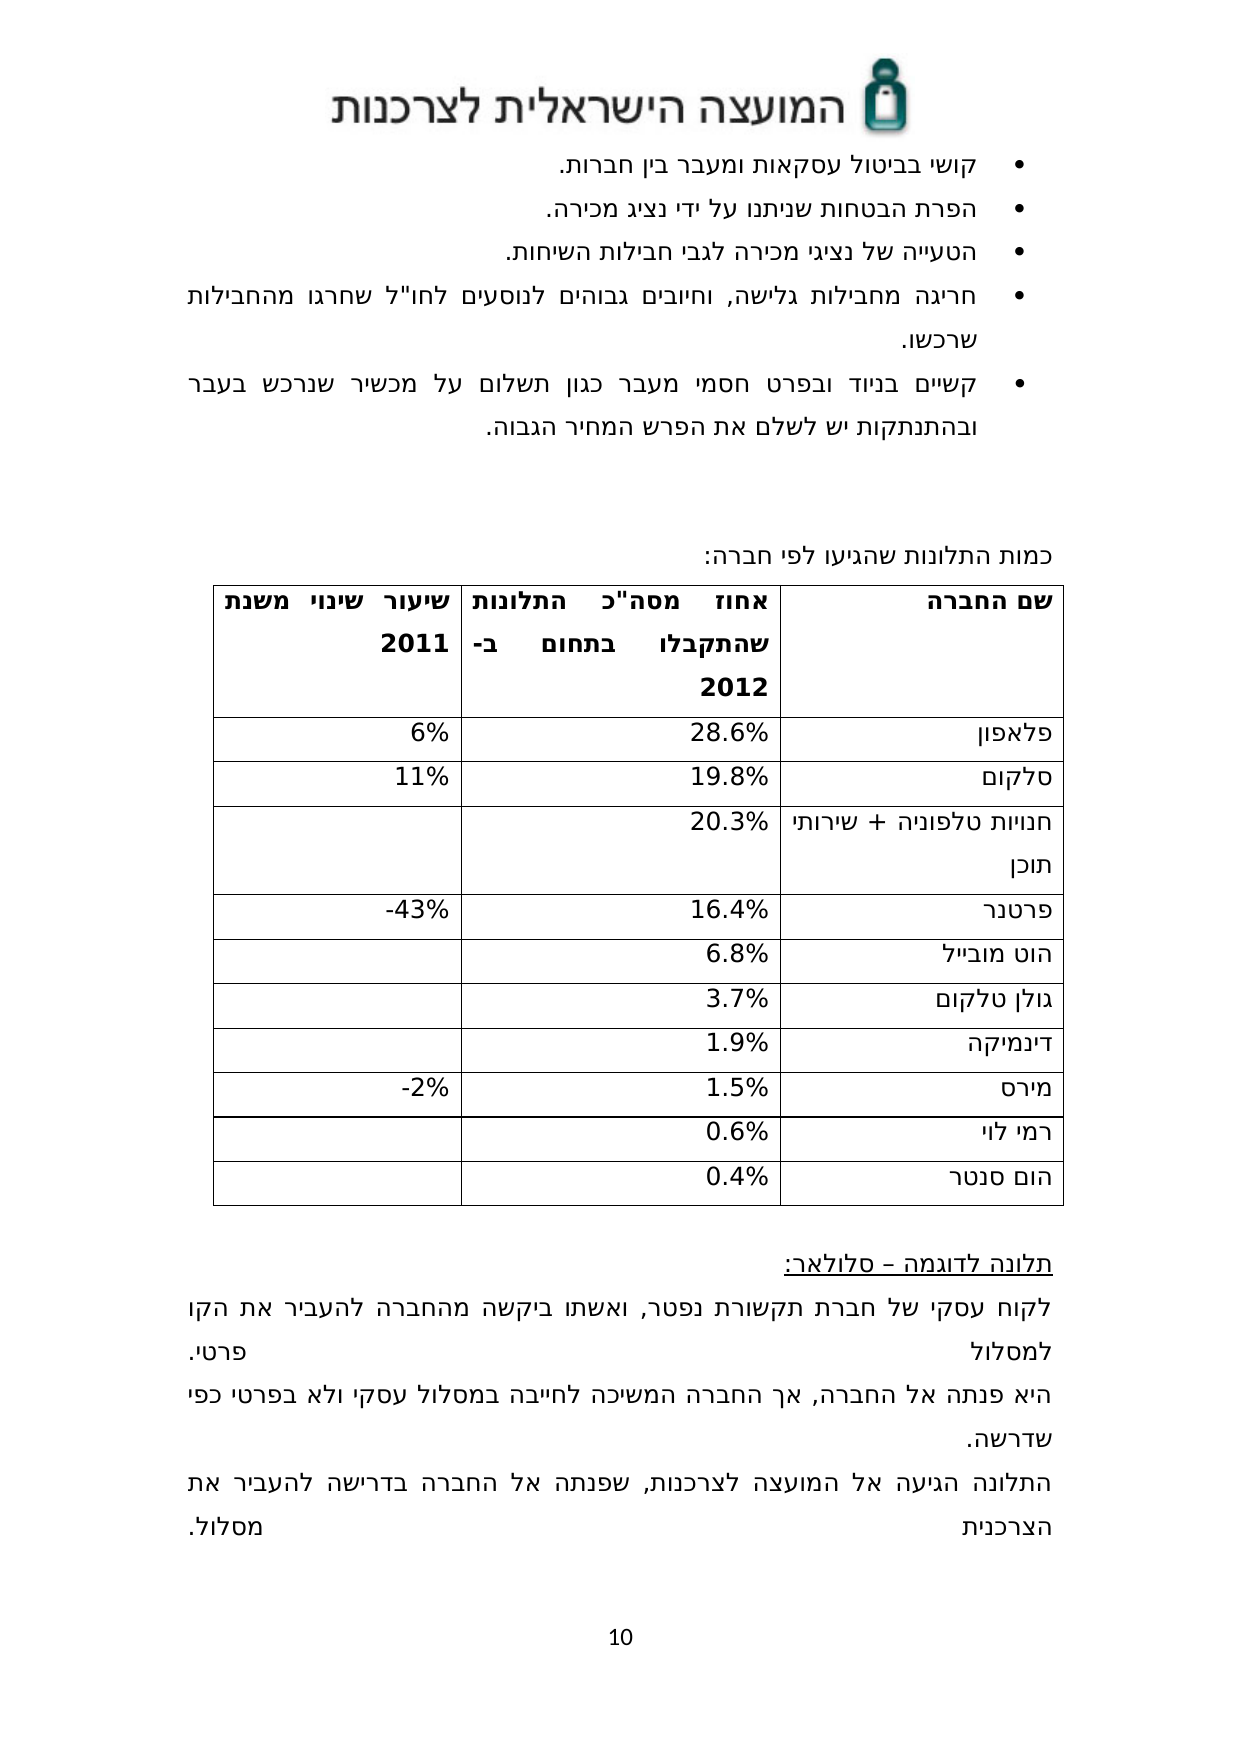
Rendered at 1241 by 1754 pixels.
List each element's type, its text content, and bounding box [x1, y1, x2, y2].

table_cell 28.6% [462, 718, 780, 761]
table_cell [214, 807, 461, 894]
table_cell 1.9% [462, 1029, 780, 1072]
table_cell מירס [781, 1073, 1063, 1116]
table_cell 43%- [214, 895, 461, 938]
table_cell פרטנר [781, 895, 1063, 938]
table_header אחוז מסה"כ התלונות שהתקבלו בתחום ב- 2012 [462, 586, 780, 717]
table_cell 2%- [214, 1073, 461, 1116]
table_cell הוט מובייל [781, 940, 1063, 983]
table_cell 20.3% [462, 807, 780, 894]
table_cell [214, 1162, 461, 1205]
table_cell גולן טלקום [781, 984, 1063, 1027]
table_cell 0.4% [462, 1162, 780, 1205]
table_cell סלקום [781, 762, 1063, 806]
list קשיים בניוד ובפרט חסמי מעבר כגון תשלום על מכשיר שנרכש בעבר ובהתנתקות יש לשלם את הפרש המחיר הגבוה. [187, 369, 1016, 442]
table_cell 6.8% [462, 940, 780, 983]
table_cell 3.7% [462, 984, 780, 1027]
text כמות התלונות שהגיעו לפי חברה: [187, 541, 1053, 570]
table_cell [214, 940, 461, 983]
table_header שם החברה [781, 586, 1063, 717]
table_cell 1.5% [462, 1073, 780, 1116]
table_cell חנויות טלפוניה + שירותי תוכן [781, 807, 1063, 894]
list הטעייה של נציגי מכירה לגבי חבילות השיחות. [187, 237, 1015, 267]
table_cell 11% [214, 762, 461, 806]
table_cell 6% [214, 718, 461, 761]
table_cell 16.4% [462, 895, 780, 938]
table_cell הום סנטר [781, 1162, 1063, 1205]
table_header שיעור שינוי משנת 2011 [214, 586, 461, 717]
table_cell רמי לוי [781, 1118, 1063, 1161]
table_cell דינמיקה [781, 1029, 1063, 1072]
list קושי בביטול עסקאות ומעבר בין חברות. [187, 150, 1015, 179]
list חריגה מחבילות גלישה, וחיובים גבוהים לנוסעים לחו"ל שחרגו מהחבילות שרכשו. [187, 281, 1015, 354]
text תלונה לדוגמה – סלולאר: [187, 1249, 1053, 1279]
table_cell [214, 984, 461, 1027]
table_cell 19.8% [462, 762, 780, 806]
table_cell פלאפון [781, 718, 1063, 761]
table_cell 0.6% [462, 1118, 780, 1161]
table_cell [214, 1118, 461, 1161]
list הפרת הבטחות שניתנו על ידי נציג מכירה. [187, 194, 1015, 223]
table_cell [214, 1029, 461, 1072]
picture [325, 53, 915, 142]
